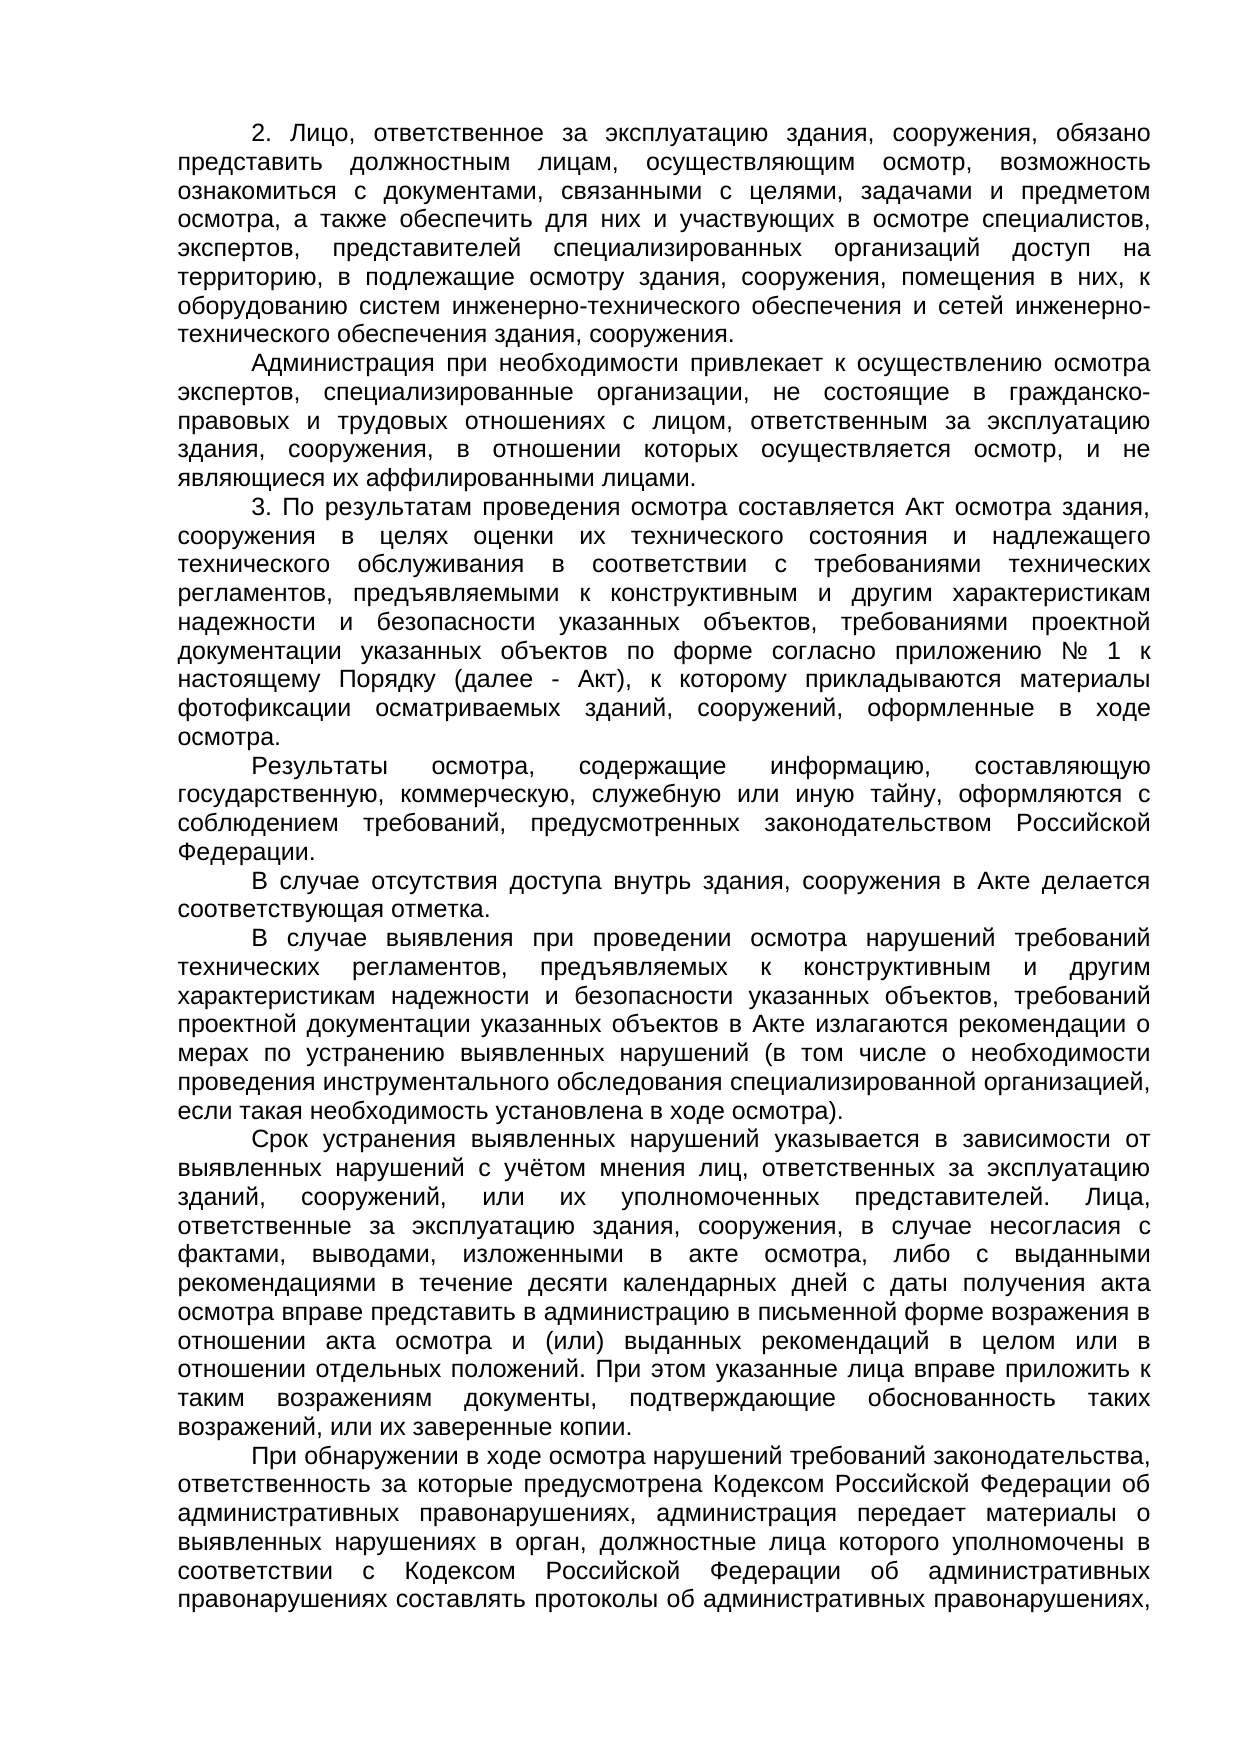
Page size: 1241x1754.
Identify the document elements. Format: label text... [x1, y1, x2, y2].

text 3. По результатам проведения осмотра составляется Акт осмотра здания, сооружения в целях оценки их технического состояния и надлежащего технического обслуживания в соответствии с требованиями технических регламентов, предъявляемыми к конструктивным и другим характеристикам надежности и безопасности указанных объектов, требованиями проектной документации указанных объектов по форме согласно приложению № 1 к настоящему Порядку (далее - Акт), к которому прикладываются материалы фотофиксации осматриваемых зданий, сооружений, оформленные в ходе осмотра. [177, 492, 1152, 751]
text Результаты осмотра, содержащие информацию, составляющую государственную, коммерческую, служебную или иную тайну, оформляются с соблюдением требований, предусмотренных законодательством Российской Федерации. [177, 751, 1152, 866]
text В случае отсутствия доступа внутрь здания, сооружения в Акте делается соответствующая отметка. [177, 866, 1152, 923]
text Срок устранения выявленных нарушений указывается в зависимости от выявленных нарушений с учётом мнения лиц, ответственных за эксплуатацию зданий, сооружений, или их уполномоченных представителей. Лица, ответственные за эксплуатацию здания, сооружения, в случае несогласия с фактами, выводами, изложенными в акте осмотра, либо с выданными рекомендациями в течение десяти календарных дней с даты получения акта осмотра вправе представить в администрацию в письменной форме возражения в отношении акта осмотра и (или) выданных рекомендаций в целом или в отношении отдельных положений. При этом указанные лица вправе приложить к таким возражениям документы, подтверждающие обоснованность таких возражений, или их заверенные копии. [177, 1124, 1152, 1441]
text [177, 1441, 1152, 1613]
text 2. Лицо, ответственное за эксплуатацию здания, сооружения, обязано представить должностным лицам, осуществляющим осмотр, возможность ознакомиться с документами, связанными с целями, задачами и предметом осмотра, а также обеспечить для них и участвующих в осмотре специалистов, экспертов, представителей специализированных организаций доступ на территорию, в подлежащие осмотру здания, сооружения, помещения в них, к оборудованию систем инженерно-технического обеспечения и сетей инженерно-технического обеспечения здания, сооружения. [177, 118, 1152, 348]
text В случае выявления при проведении осмотра нарушений требований технических регламентов, предъявляемых к конструктивным и другим характеристикам надежности и безопасности указанных объектов, требований проектной документации указанных объектов в Акте излагаются рекомендации о мерах по устранению выявленных нарушений (в том числе о необходимости проведения инструментального обследования специализированной организацией, если такая необходимость установлена в ходе осмотра). [177, 923, 1152, 1124]
text Администрация при необходимости привлекает к осуществлению осмотра экспертов, специализированные организации, не состоящие в гражданско-правовых и трудовых отношениях с лицом, ответственным за эксплуатацию здания, сооружения, в отношении которых осуществляется осмотр, и не являющиеся их аффилированными лицами. [177, 348, 1152, 492]
